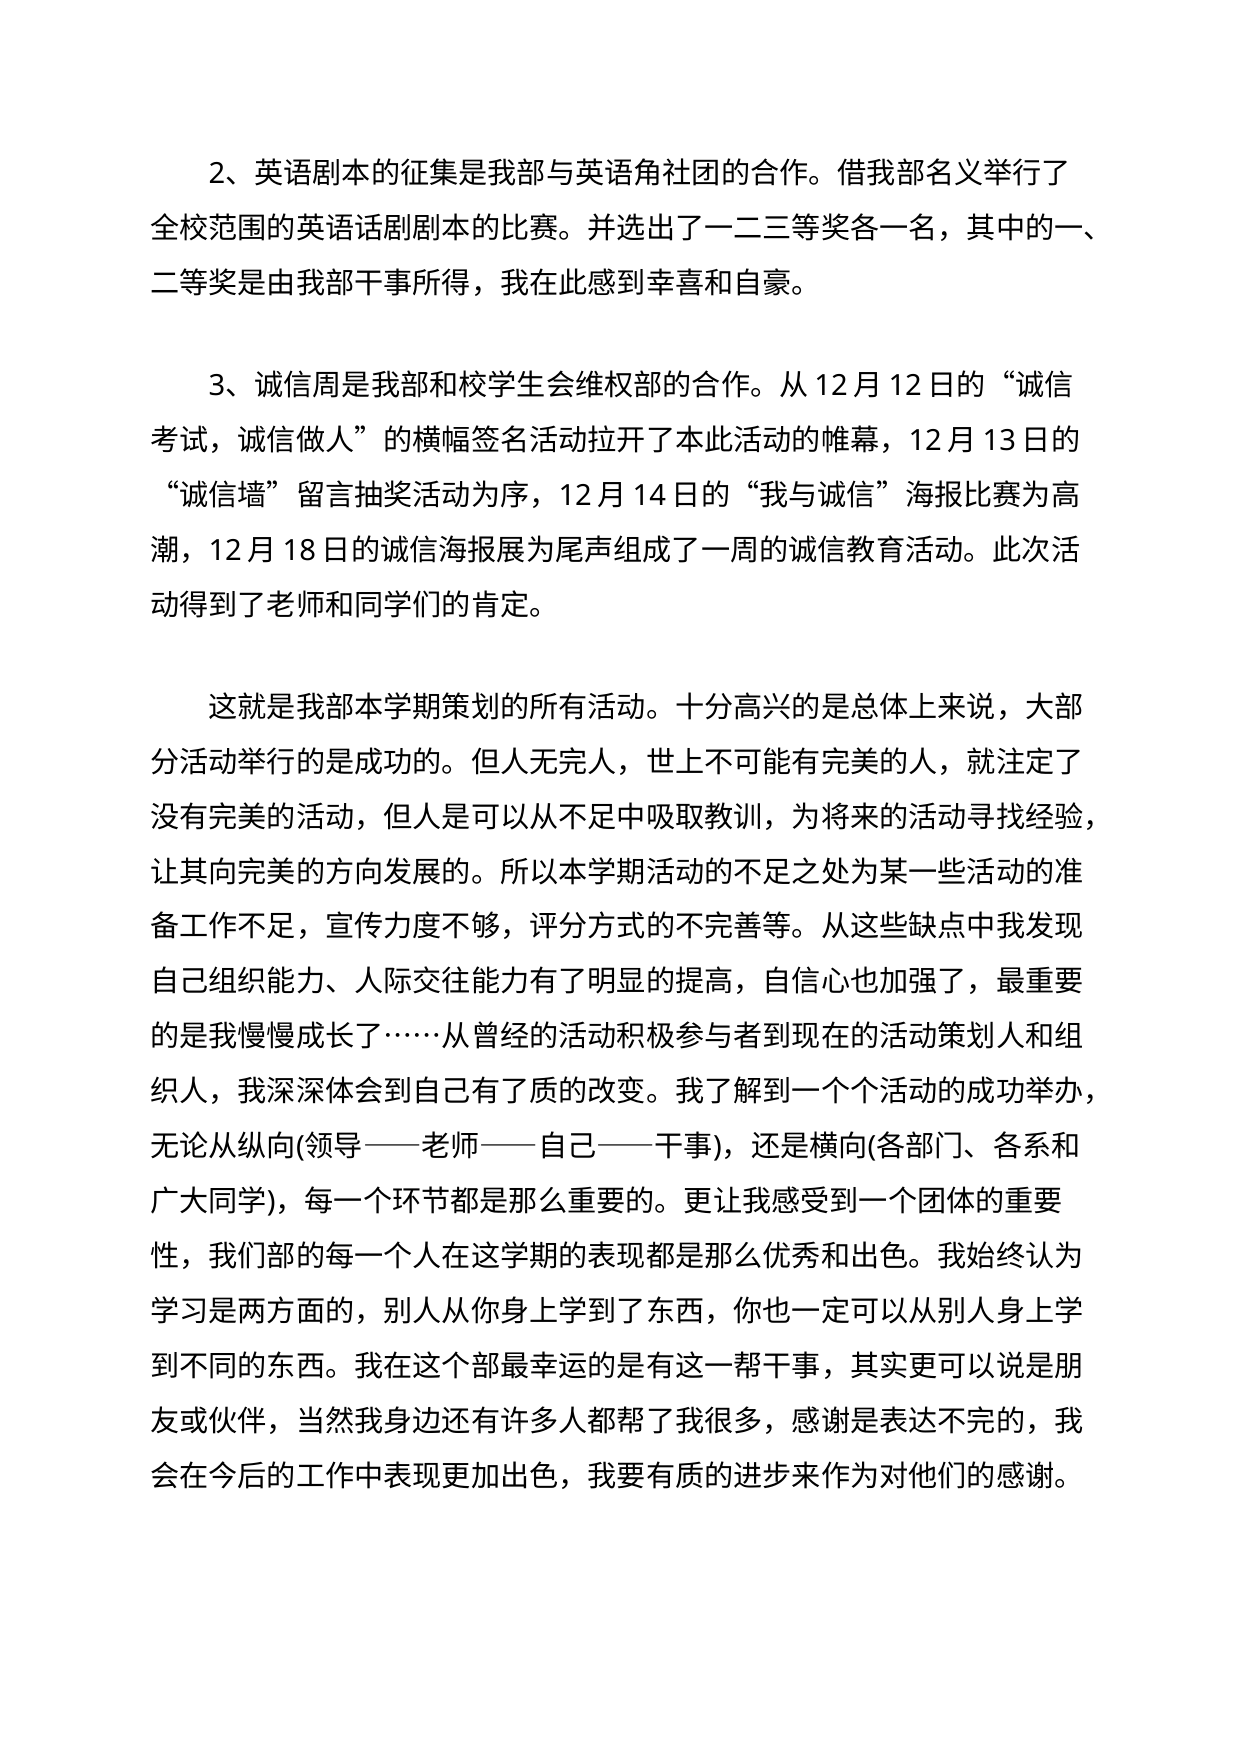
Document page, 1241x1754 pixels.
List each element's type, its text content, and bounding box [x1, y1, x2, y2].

text 3、诚信周是我部和校学生会维权部的合作。从12月12日的“诚信考试，诚信做人”的横幅签名活动拉开了本此活动的帷幕，12月13日的“诚信墙”留言抽奖活动为序，12月14日的“我与诚信”海报比赛为高潮，12月18日的诚信海报展为尾声组成了一周的诚信教育活动。此次活动得到了老师和同学们的肯定。 [150, 362, 1090, 624]
text 这就是我部本学期策划的所有活动。十分高兴的是总体上来说，大部分活动举行的是成功的。但人无完人，世上不可能有完美的人，就注定了没有完美的活动，但人是可以从不足中吸取教训，为将来的活动寻找经验，让其向完美的方向发展的。所以本学期活动的不足之处为某一些活动的准备工作不足，宣传力度不够，评分方式的不完善等。从这些缺点中我发现自己组织能力、人际交往能力有了明显的提高，自信心也加强了，最重要的是我慢慢成长了……从曾经的活动积极参与者到现在的活动策划人和组织人，我深深体会到自己有了质的改变。我了解到一个个活动的成功举办，无论从纵向(领导——老师——自己——干事)，还是横向(各部门、各系和广大同学)，每一个环节都是那么重要的。更让我感受到一个团体的重要性，我们部的每一个人在这学期的表现都是那么优秀和出色。我始终认为学习是两方面的，别人从你身上学到了东西，你也一定可以从别人身上学到不同的东西。我在这个部最幸运的是有这一帮干事，其实更可以说是朋友或伙伴，当然我身边还有许多人都帮了我很多，感谢是表达不完的，我会在今后的工作中表现更加出色，我要有质的进步来作为对他们的感谢。 [150, 683, 1090, 1494]
text 2、英语剧本的征集是我部与英语角社团的合作。借我部名义举行了全校范围的英语话剧剧本的比赛。并选出了一二三等奖各一名，其中的一、二等奖是由我部干事所得，我在此感到幸喜和自豪。 [150, 150, 1090, 302]
